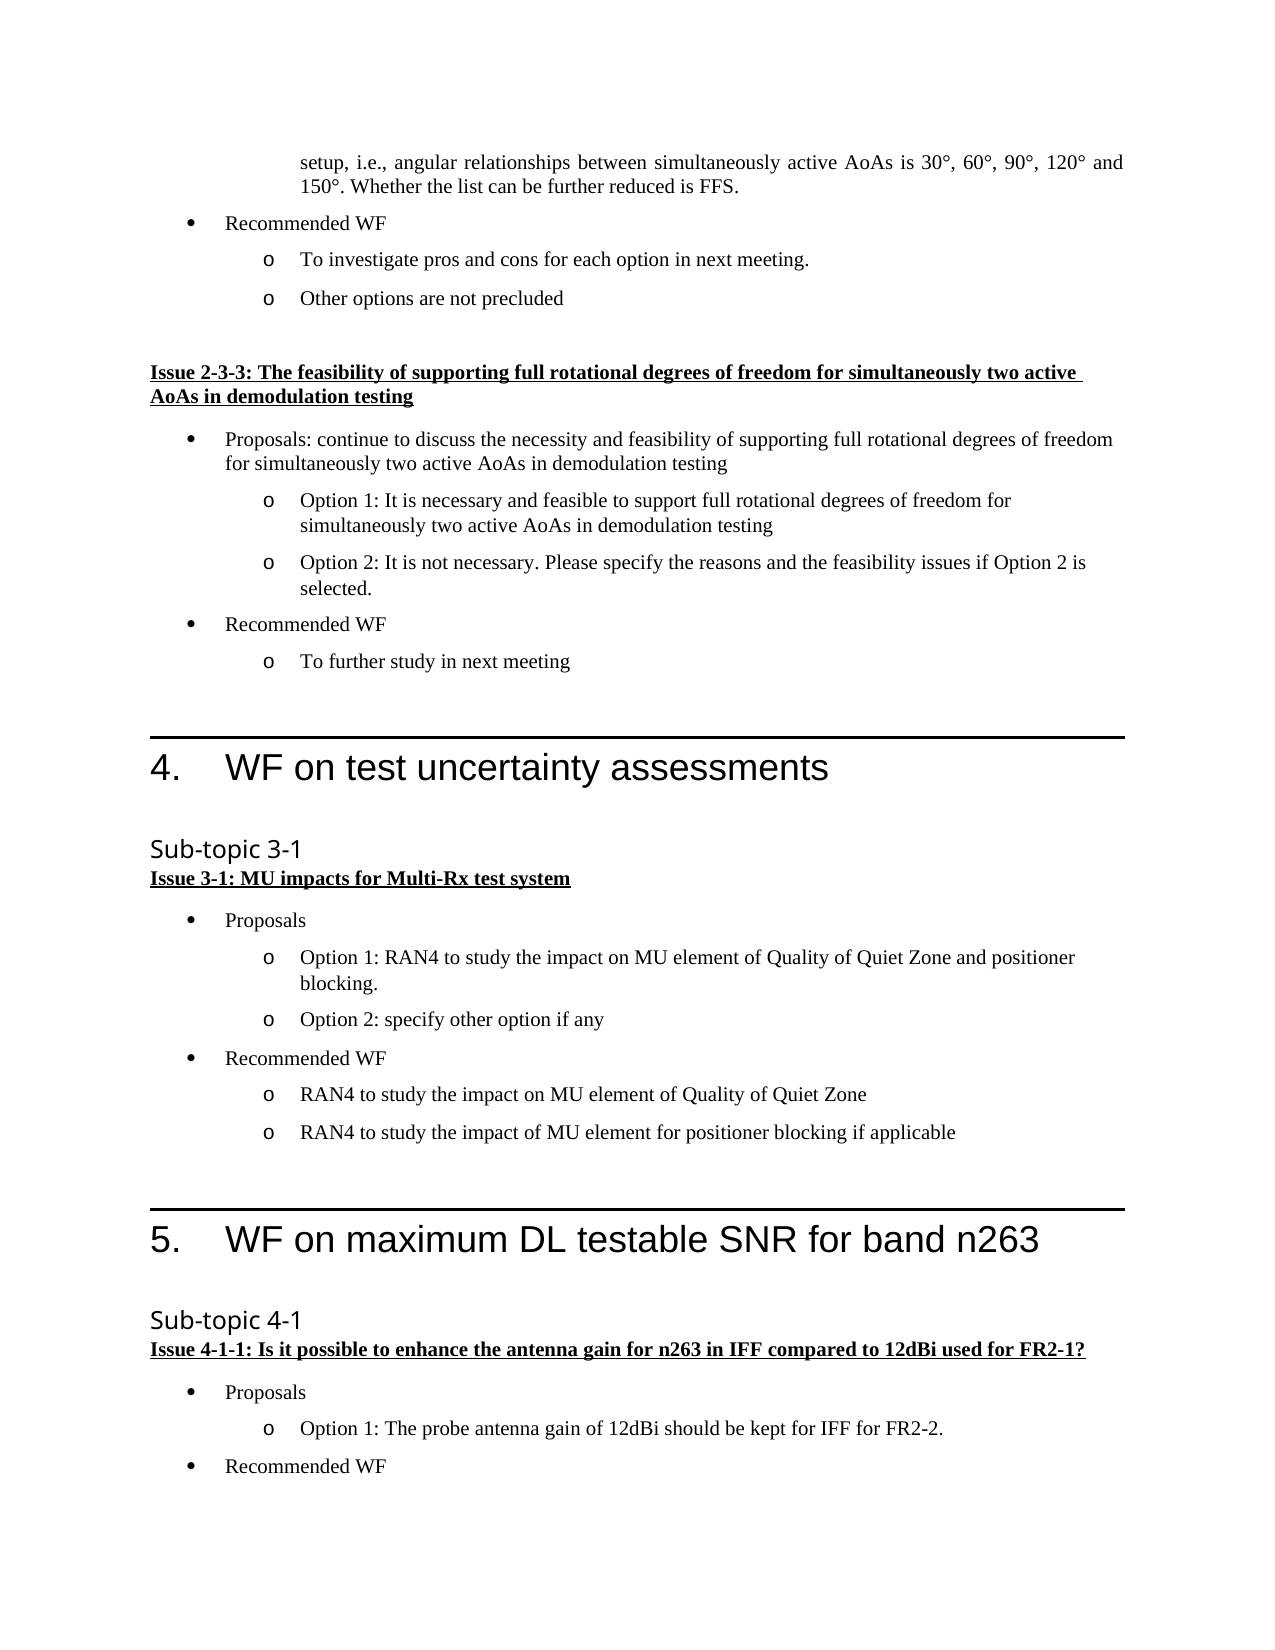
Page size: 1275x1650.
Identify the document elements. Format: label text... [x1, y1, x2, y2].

list Recommended WF [187, 612, 1125, 636]
list Proposals: continue to discuss the necessity and feasibility of supporting full rotational degrees of freedom for simultaneously two active AoAs in demodulation testing [187, 427, 1125, 475]
list Option 2: It is not necessary. Please specify the reasons and the feasibility issues if Option 2 is selected. [262, 550, 1125, 600]
subtitle Sub-topic 4-1 [150, 1303, 1125, 1337]
list To further study in next meeting [262, 649, 1125, 674]
list Other options are not precluded [262, 285, 1125, 311]
list Recommended WF [187, 1454, 1125, 1478]
list Option 2: specify other option if any [262, 1007, 1125, 1033]
text Issue 4-1-1: Is it possible to enhance the antenna gain for n263 in IFF compared to 12dBi used for FR2-1? [150, 1337, 1125, 1361]
list RAN4 to study the impact of MU element for positioner blocking if applicable [262, 1120, 1125, 1146]
list Recommended WF [187, 211, 1125, 235]
list Proposals [187, 1380, 1125, 1404]
subtitle WF on test uncertainty assessments [150, 739, 1125, 789]
list To investigate pros and cons for each option in next meeting. [262, 247, 1125, 273]
list Option 1: The probe antenna gain of 12dBi should be kept for IFF for FR2-2. [262, 1416, 1125, 1442]
subtitle Sub-topic 3-1 [150, 831, 1125, 866]
list Option 1: It is necessary and feasible to support full rotational degrees of freedom for simultaneously two active AoAs in demodulation testing [262, 488, 1125, 537]
list RAN4 to study the impact on MU element of Quality of Quiet Zone [262, 1082, 1125, 1108]
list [262, 150, 1125, 198]
list Recommended WF [187, 1045, 1125, 1069]
subtitle WF on maximum DL testable SNR for band n263 [150, 1211, 1125, 1260]
list Proposals [187, 908, 1125, 932]
text Issue 2-3-3: The feasibility of supporting full rotational degrees of freedom for simultaneously two active AoAs in demodulation testing [150, 360, 1125, 408]
list Option 1: RAN4 to study the impact on MU element of Quality of Quiet Zone and positioner blocking. [262, 945, 1125, 995]
text Issue 3-1: MU impacts for Multi-Rx test system [150, 866, 1125, 889]
